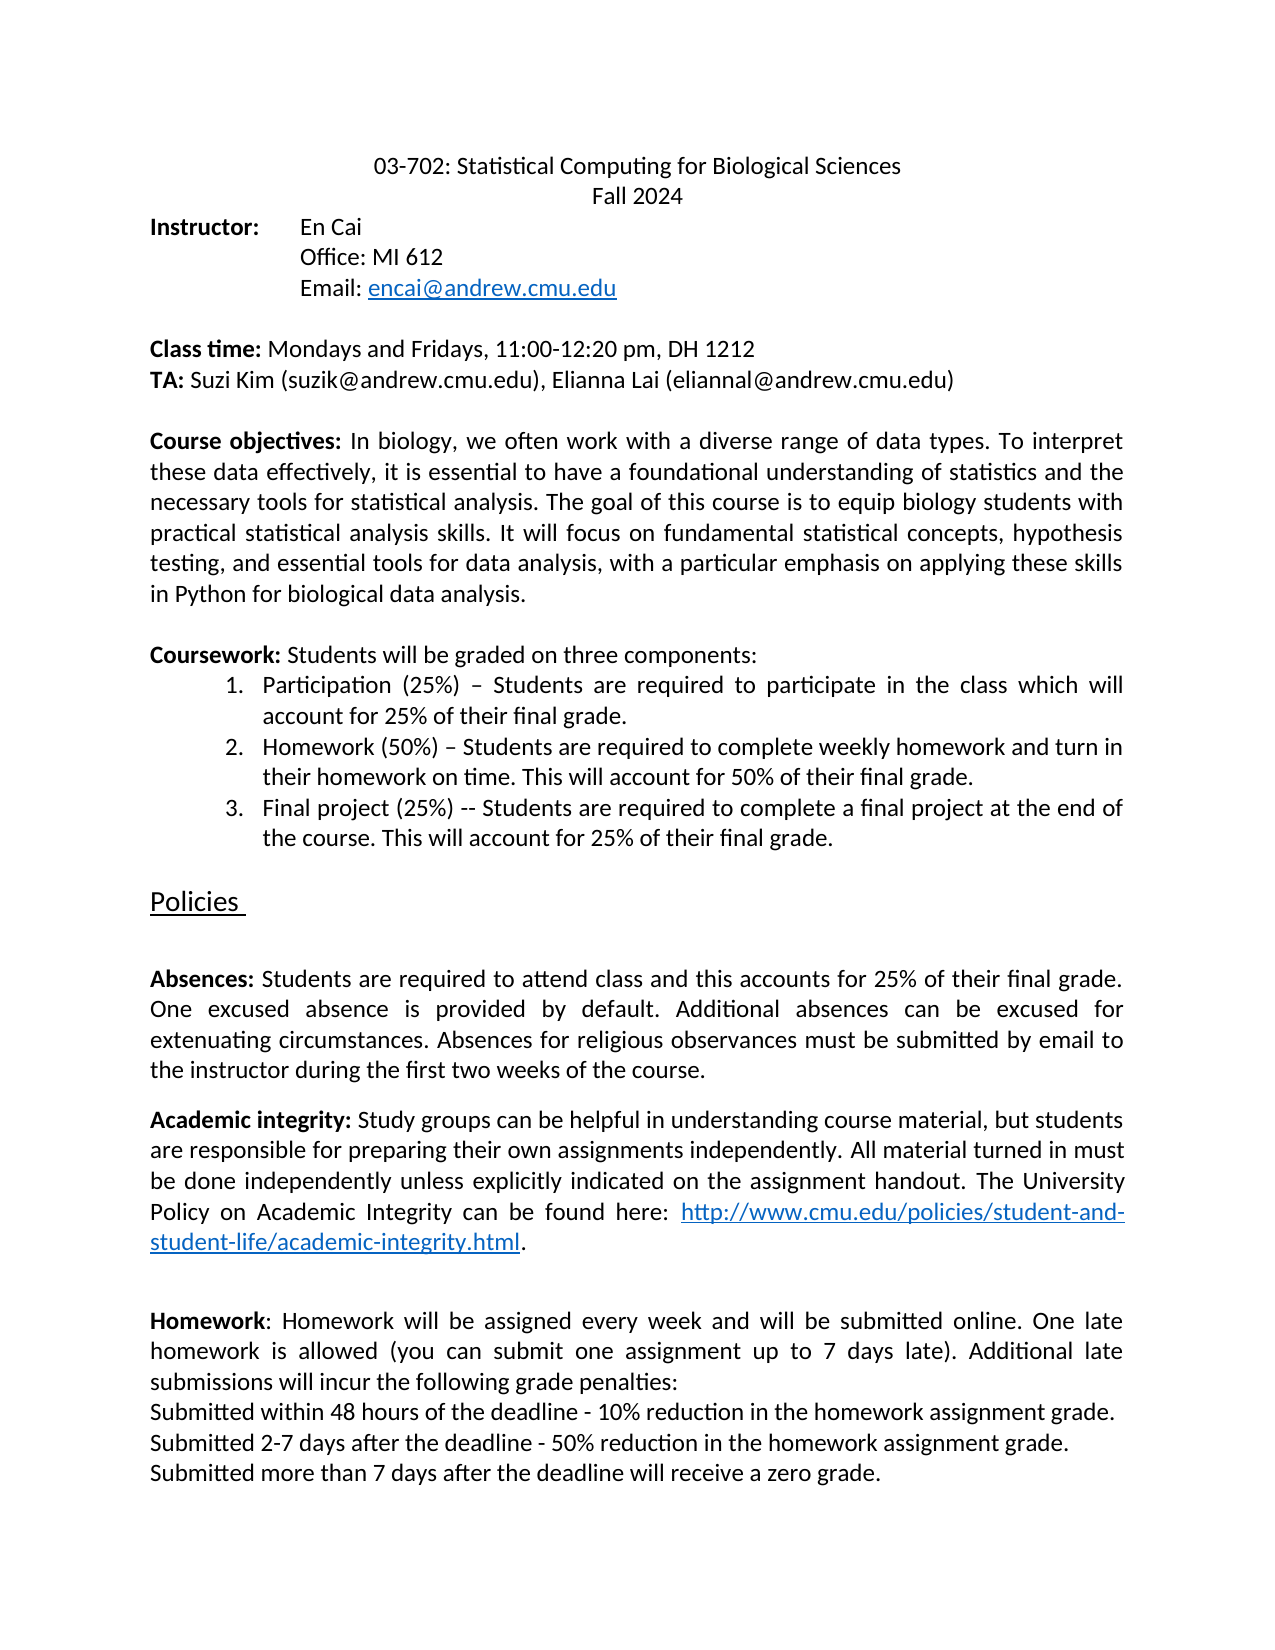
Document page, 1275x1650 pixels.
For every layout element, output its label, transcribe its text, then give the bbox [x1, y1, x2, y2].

text 03-702: Statistical Computing for Biological Sciences [150, 150, 1125, 181]
list Participation (25%) – Students are required to participate in the class which will account for 25% of their final grade. [225, 669, 1125, 731]
text Course objectives: In biology, we often work with a diverse range of data types. To interpret these data effectively, it is essential to have a foundational understanding of statistics and the necessary tools for statistical analysis. The goal of this course is to equip biology students with practical statistical analysis skills. It will focus on fundamental statistical concepts, hypothesis testing, and essential tools for data analysis, with a particular emphasis on applying these skills in Python for biological data analysis. [150, 425, 1125, 608]
text Email: encai@andrew.cmu.edu [150, 272, 1125, 303]
text Academic integrity: Study groups can be helpful in understanding course material, but students are responsible for preparing their own assignments independently. All material turned in must be done independently unless explicitly indicated on the assignment handout. The University Policy on Academic Integrity can be found here: http://www.cmu.edu/policies/student-and-student-life/academic-integrity.html. [150, 1104, 1125, 1257]
text Coursework: Students will be graded on three components: [150, 639, 1125, 669]
list Final project (25%) -- Students are required to complete a final project at the end of the course. This will account for 25% of their final grade. [225, 792, 1125, 853]
text Homework: Homework will be assigned every week and will be submitted online. One late homework is allowed (you can submit one assignment up to 7 days late). Additional late submissions will incur the following grade penalties: [150, 1305, 1125, 1396]
text Submitted within 48 hours of the deadline - 10% reduction in the homework assignment grade. [150, 1396, 1125, 1427]
text Submitted more than 7 days after the deadline will receive a zero grade. [150, 1457, 1125, 1488]
text Policies [150, 883, 1125, 919]
text Instructor: En Cai [150, 211, 1125, 242]
text TA: Suzi Kim (suzik@andrew.cmu.edu), Elianna Lai (eliannal@andrew.cmu.edu) [150, 364, 1125, 395]
text Class time: Mondays and Fridays, 11:00-12:20 pm, DH 1212 [150, 333, 1125, 364]
text Absences: Students are required to attend class and this accounts for 25% of their final grade. One excused absence is provided by default. Additional absences can be excused for extenuating circumstances. Absences for religious observances must be submitted by email to the instructor during the first two weeks of the course. [150, 963, 1125, 1085]
text Submitted 2-7 days after the deadline - 50% reduction in the homework assignment grade. [150, 1427, 1125, 1457]
list Homework (50%) – Students are required to complete weekly homework and turn in their homework on time. This will account for 50% of their final grade. [225, 731, 1125, 792]
text Fall 2024 [150, 181, 1125, 211]
text Office: MI 612 [150, 242, 1125, 272]
